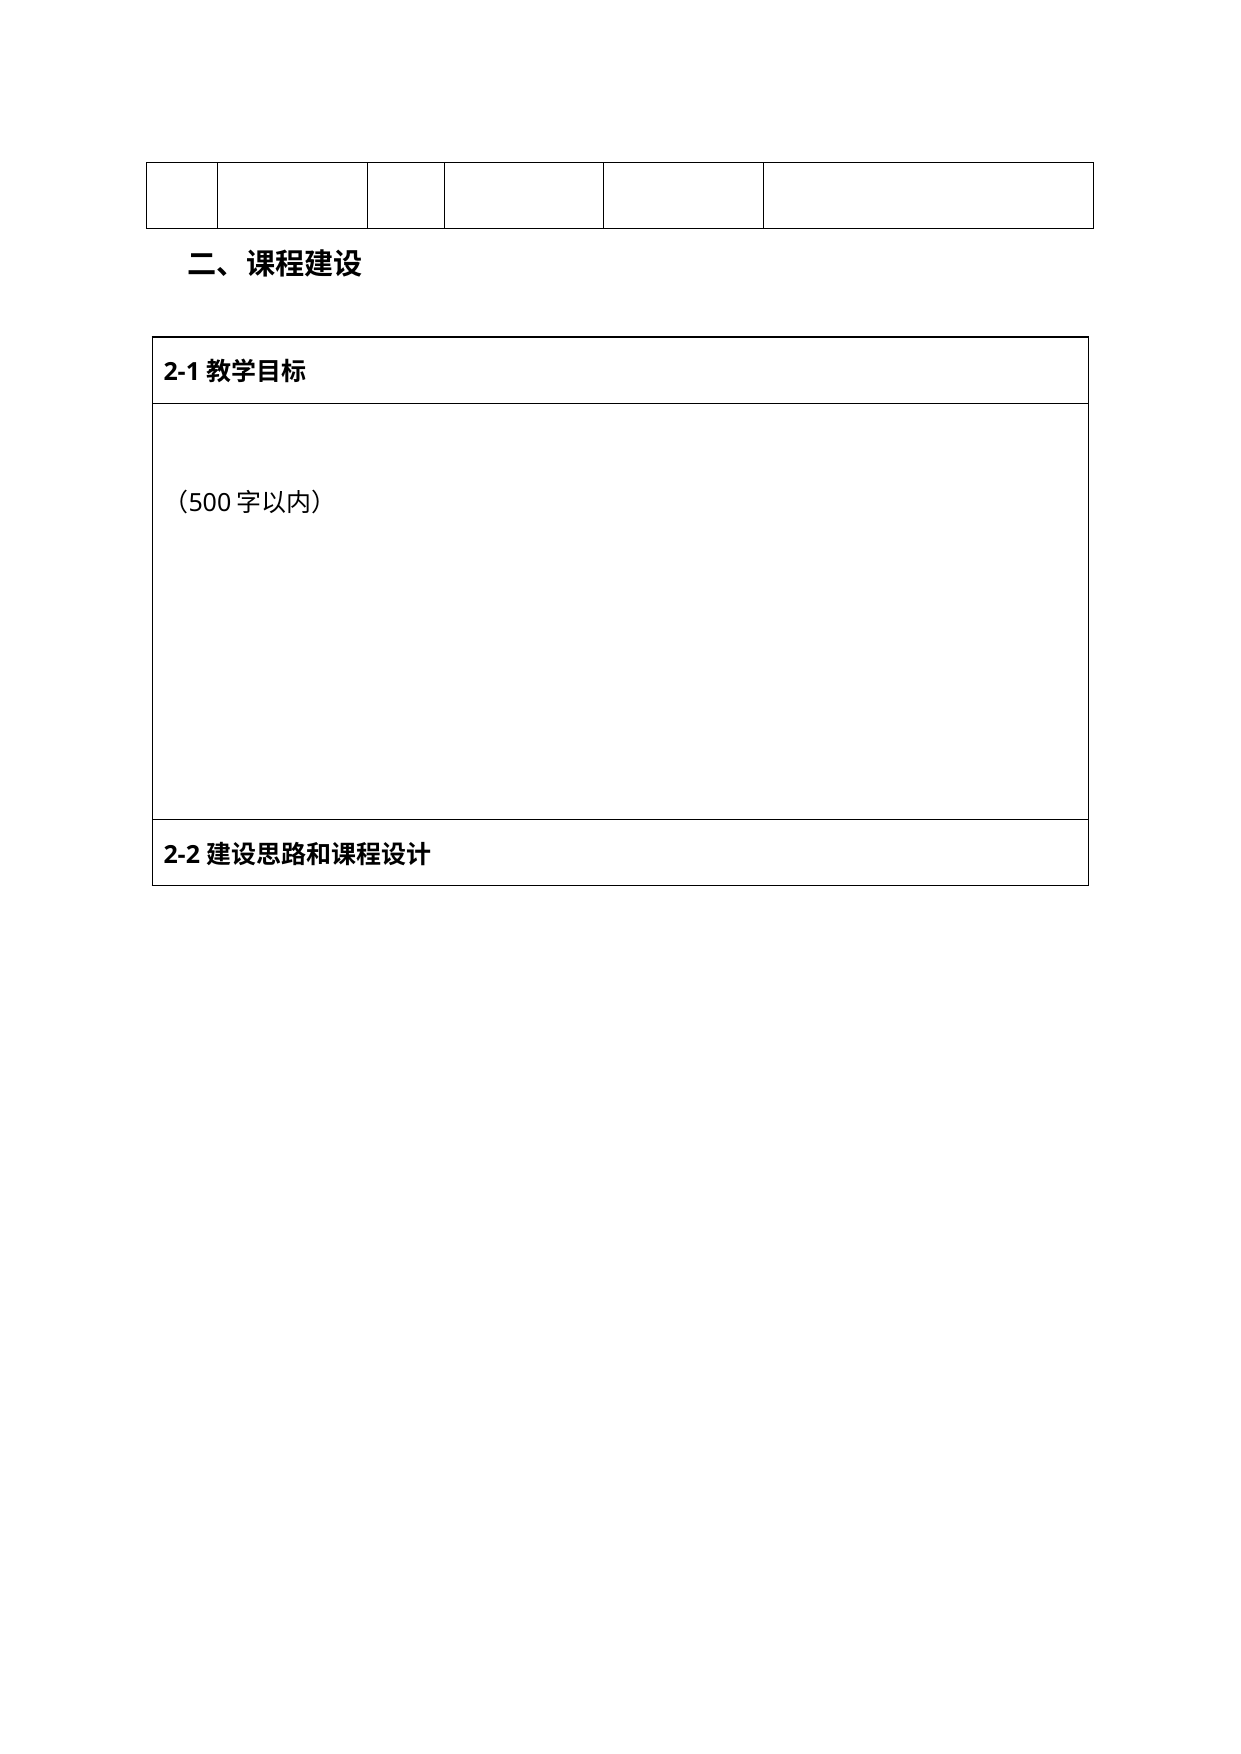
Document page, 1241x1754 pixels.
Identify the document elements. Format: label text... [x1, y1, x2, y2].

table_cell [604, 163, 763, 228]
table_cell [368, 163, 444, 228]
table_header 2-1 教学目标 [153, 338, 1088, 402]
text 二、课程建设 [187, 229, 1125, 294]
table_cell [445, 163, 603, 228]
table_cell 2-2 建设思路和课程设计 [153, 820, 1088, 885]
table_cell [764, 163, 1093, 228]
table_cell [218, 163, 367, 228]
table_cell （500字以内） [153, 404, 1088, 819]
